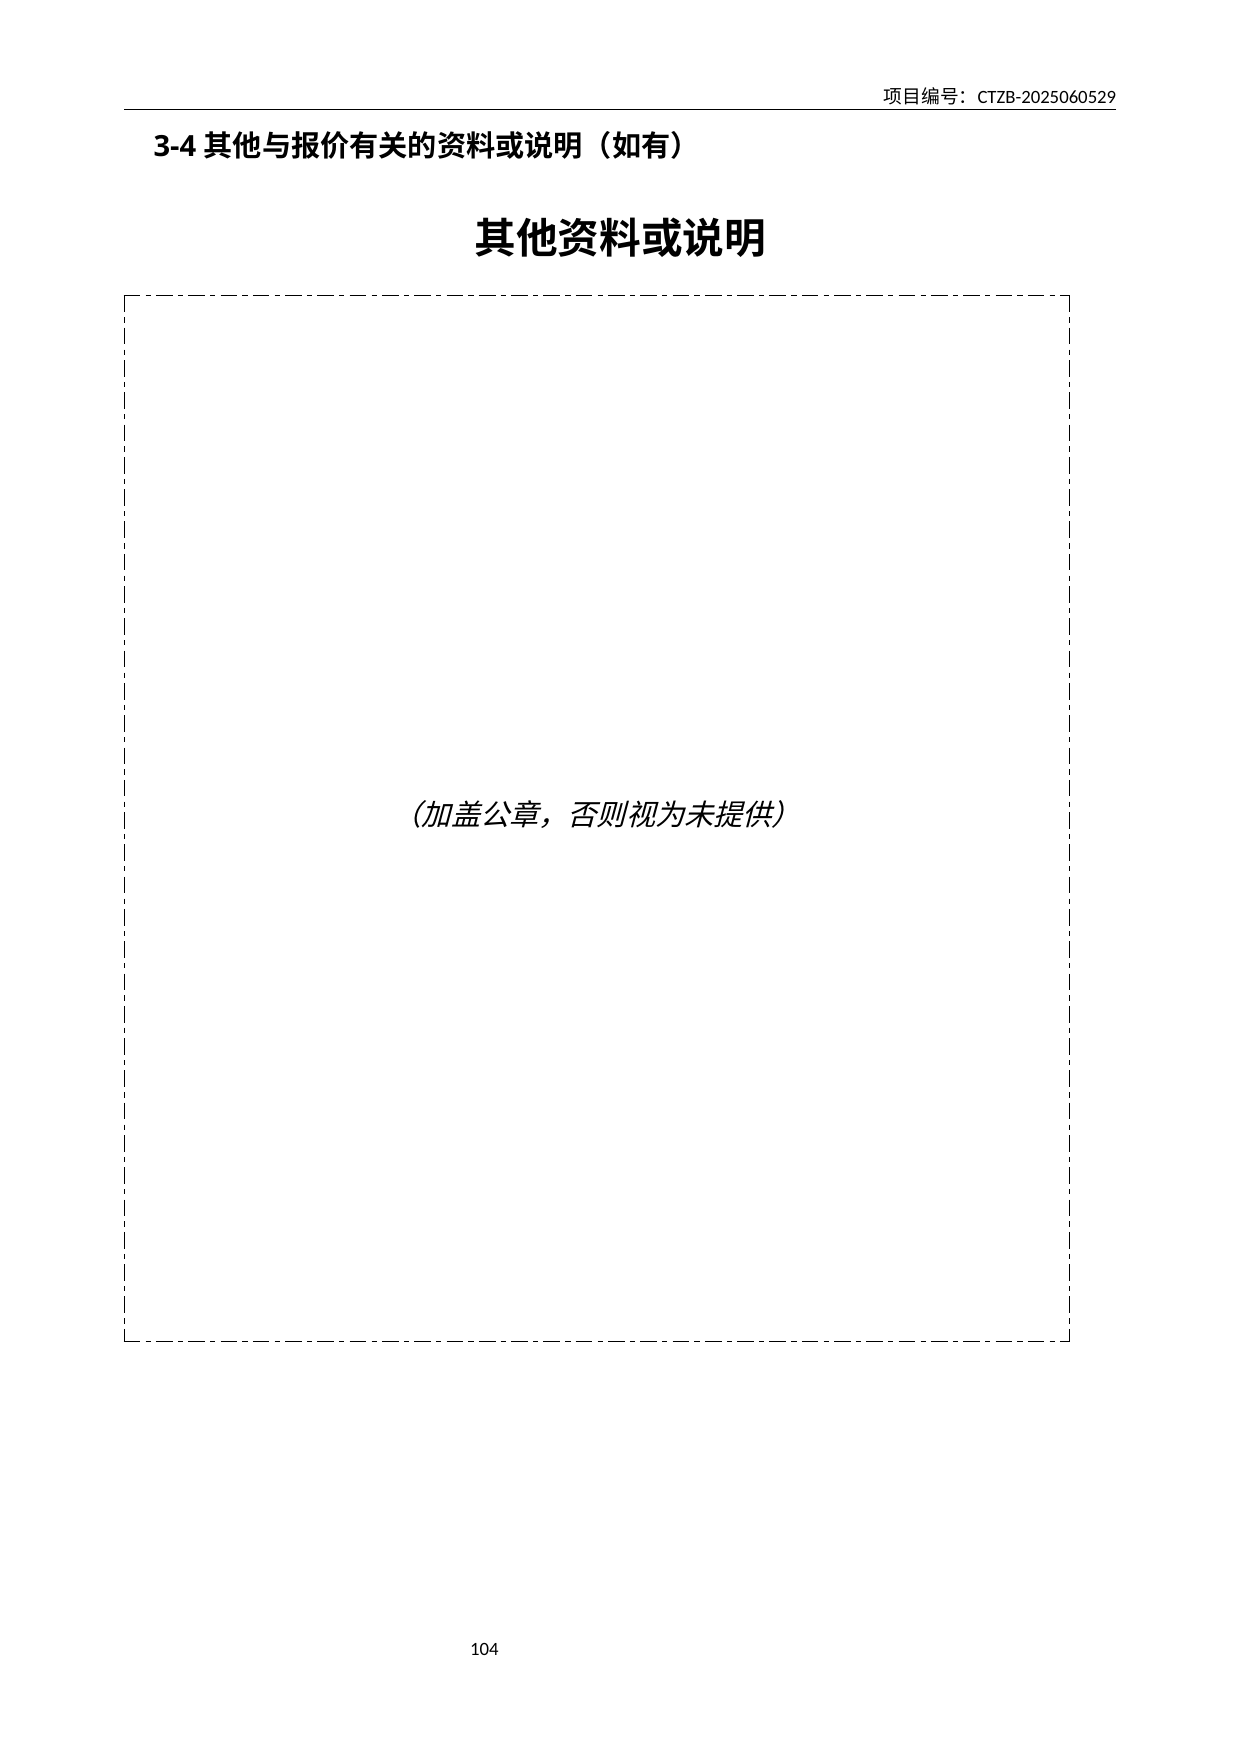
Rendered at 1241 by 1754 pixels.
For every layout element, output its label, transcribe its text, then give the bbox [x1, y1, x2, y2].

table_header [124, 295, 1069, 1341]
text 其他资料或说明 [124, 205, 1116, 265]
subtitle 3-4 其他与报价有关的资料或说明（如有） [124, 123, 1116, 165]
